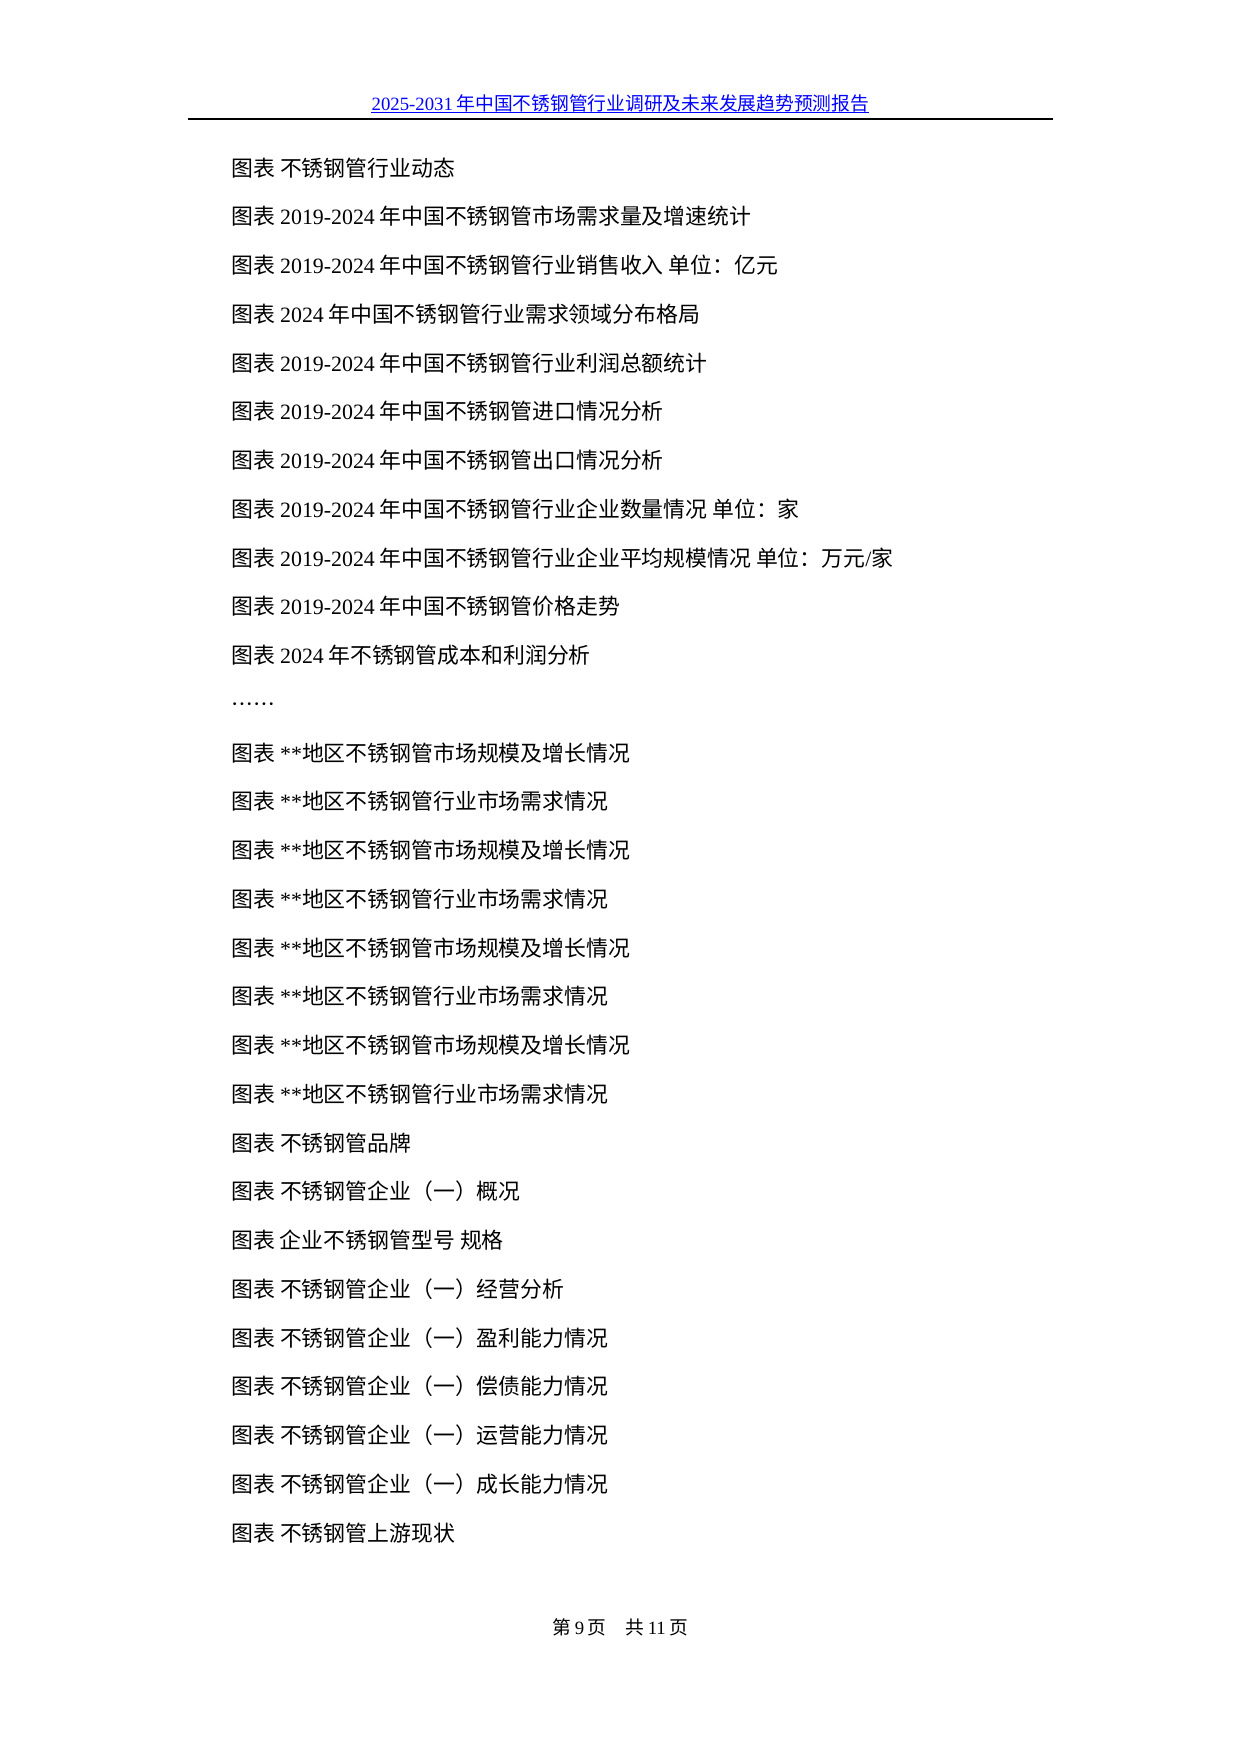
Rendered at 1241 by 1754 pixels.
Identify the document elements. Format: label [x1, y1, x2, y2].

text [187, 150, 1053, 1548]
